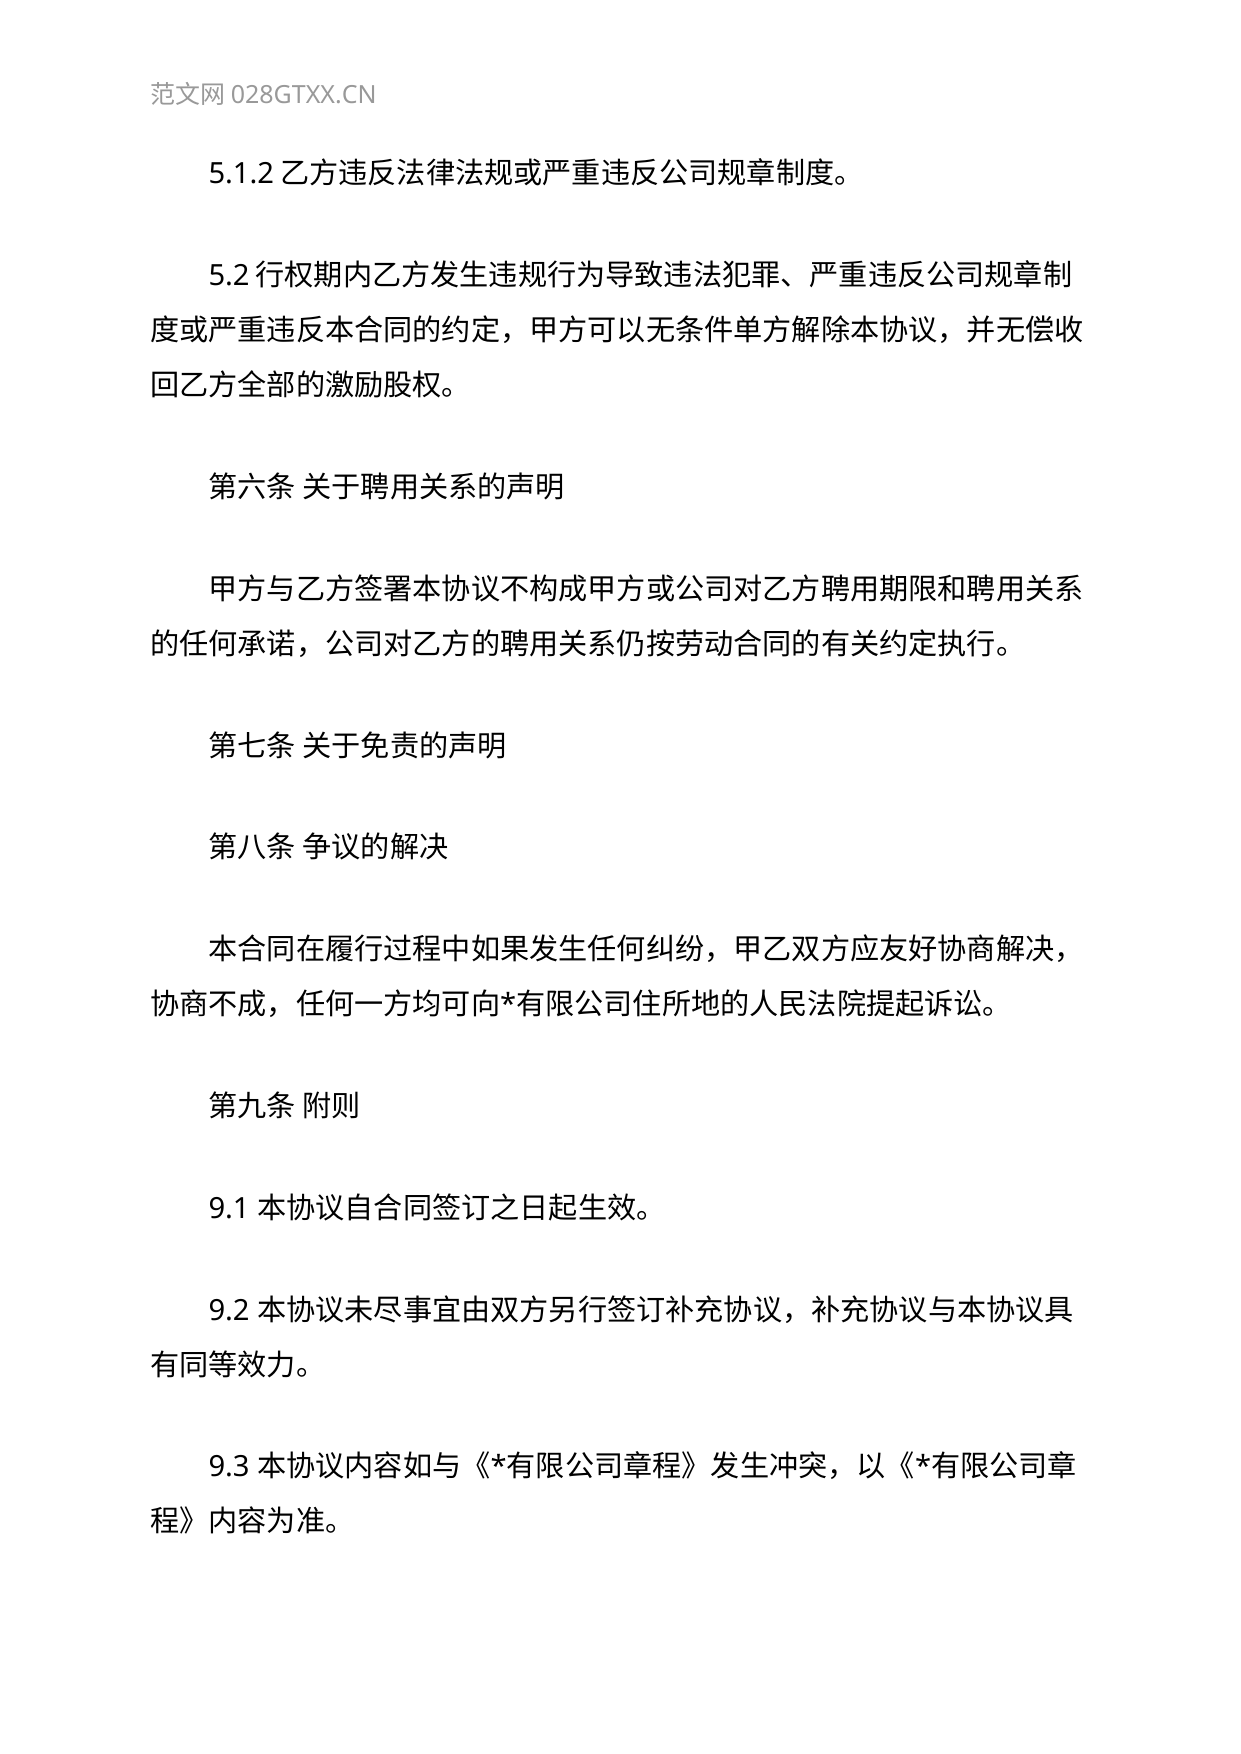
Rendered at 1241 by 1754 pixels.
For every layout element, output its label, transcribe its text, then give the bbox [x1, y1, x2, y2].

text 5.1.2乙方违反法律法规或严重违反公司规章制度。 [150, 150, 1090, 192]
text 本合同在履行过程中如果发生任何纠纷，甲乙双方应友好协商解决，协商不成，任何一方均可向*有限公司住所地的人民法院提起诉讼。 [150, 926, 1090, 1023]
text 甲方与乙方签署本协议不构成甲方或公司对乙方聘用期限和聘用关系的任何承诺，公司对乙方的聘用关系仍按劳动合同的有关约定执行。 [150, 565, 1090, 663]
text 9.1 本协议自合同签订之日起生效。 [150, 1184, 1090, 1227]
text 第八条 争议的解决 [150, 824, 1090, 866]
text 第九条 附则 [150, 1082, 1090, 1125]
text 第七条 关于免责的声明 [150, 722, 1090, 764]
text 5.2行权期内乙方发生违规行为导致违法犯罪、严重违反公司规章制度或严重违反本合同的约定，甲方可以无条件单方解除本协议，并无偿收回乙方全部的激励股权。 [150, 252, 1090, 404]
text 第六条 关于聘用关系的声明 [150, 464, 1090, 506]
text 9.2 本协议未尽事宜由双方另行签订补充协议，补充协议与本协议具有同等效力。 [150, 1286, 1090, 1383]
text 9.3 本协议内容如与《*有限公司章程》发生冲突，以《*有限公司章程》内容为准。 [150, 1443, 1090, 1540]
